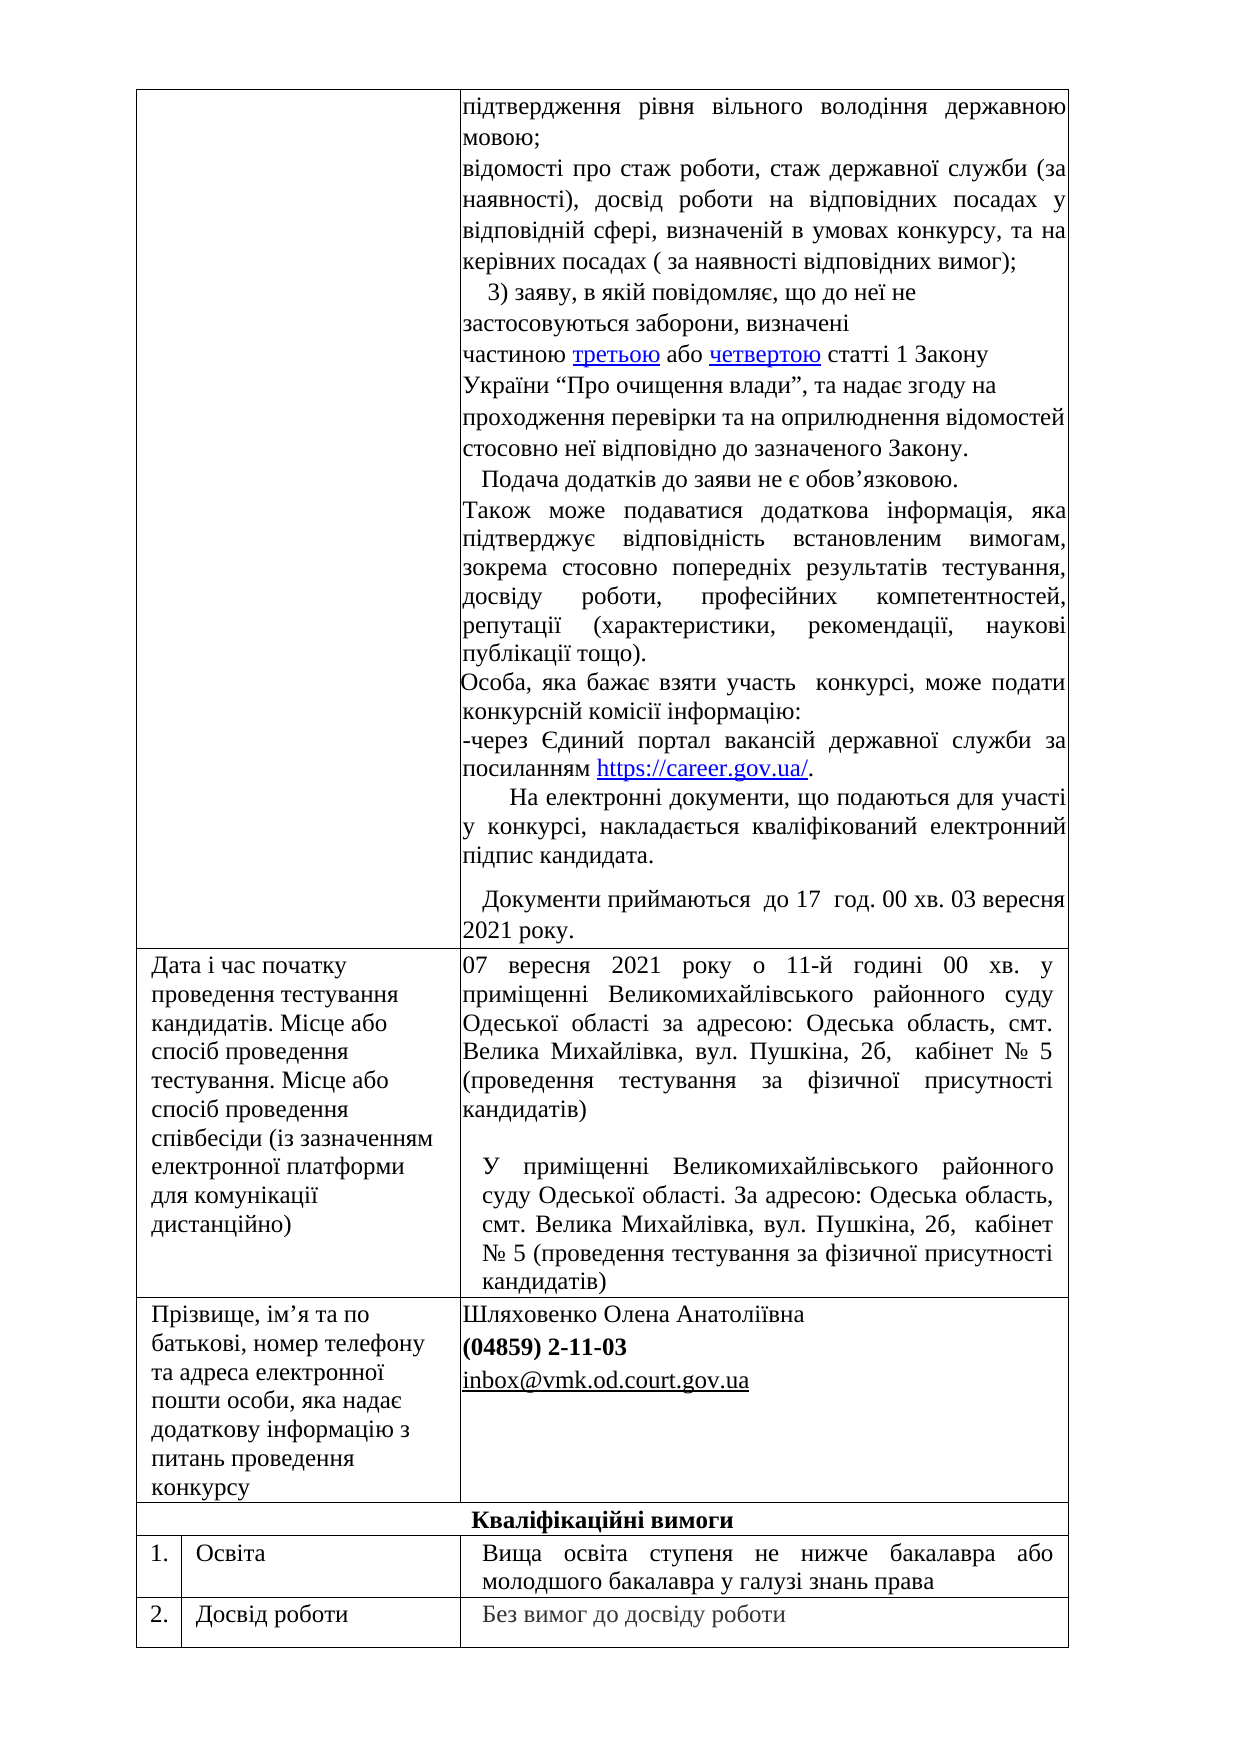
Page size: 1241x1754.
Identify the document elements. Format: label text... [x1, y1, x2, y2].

table_cell Освіта [182, 1536, 460, 1597]
table_cell Досвід роботи [182, 1598, 460, 1647]
table_cell 07 вересня 2021 року о 11-й годині 00 хв. у приміщенні Великомихайлівського районного суду Одеської області за адресою: Одеська область, смт. Велика Михайлівка, вул. Пушкіна, 2б, кабінет № 5 (проведення тестування за фізичної присутності кандидатів) У приміщенні Великомихайлівського районного суду Одеської області. За адресою: Одеська область, смт. Велика Михайлівка, вул. Пушкіна, 2б, кабінет № 5 (проведення тестування за фізичної присутності кандидатів) [461, 949, 1068, 1297]
table_cell Кваліфікаційні вимоги [137, 1503, 1068, 1535]
table_cell Прізвище, ім’я та по батькові, номер телефону та адреса електронної пошти особи, яка надає додаткову інформацію з питань проведення конкурсу [137, 1298, 460, 1502]
table_cell Шляховенко Олена Анатоліївна (04859) 2-11-03 inbox@vmk.od.court.gov.ua [461, 1298, 1068, 1502]
table_cell 1. [137, 1536, 181, 1597]
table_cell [137, 90, 460, 947]
table_cell Вища освіта ступеня не нижче бакалавра або молодшого бакалавра у галузі знань права [461, 1536, 1068, 1597]
table_cell 2. [137, 1598, 181, 1647]
table_cell Без вимог до досвіду роботи [461, 1598, 1068, 1647]
table_cell Дата і час початку проведення тестування кандидатів. Місце або спосіб проведення тестування. Місце або спосіб проведення співбесіди (із зазначенням електронної платформи для комунікації дистанційно) [137, 949, 460, 1297]
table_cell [461, 90, 1068, 947]
